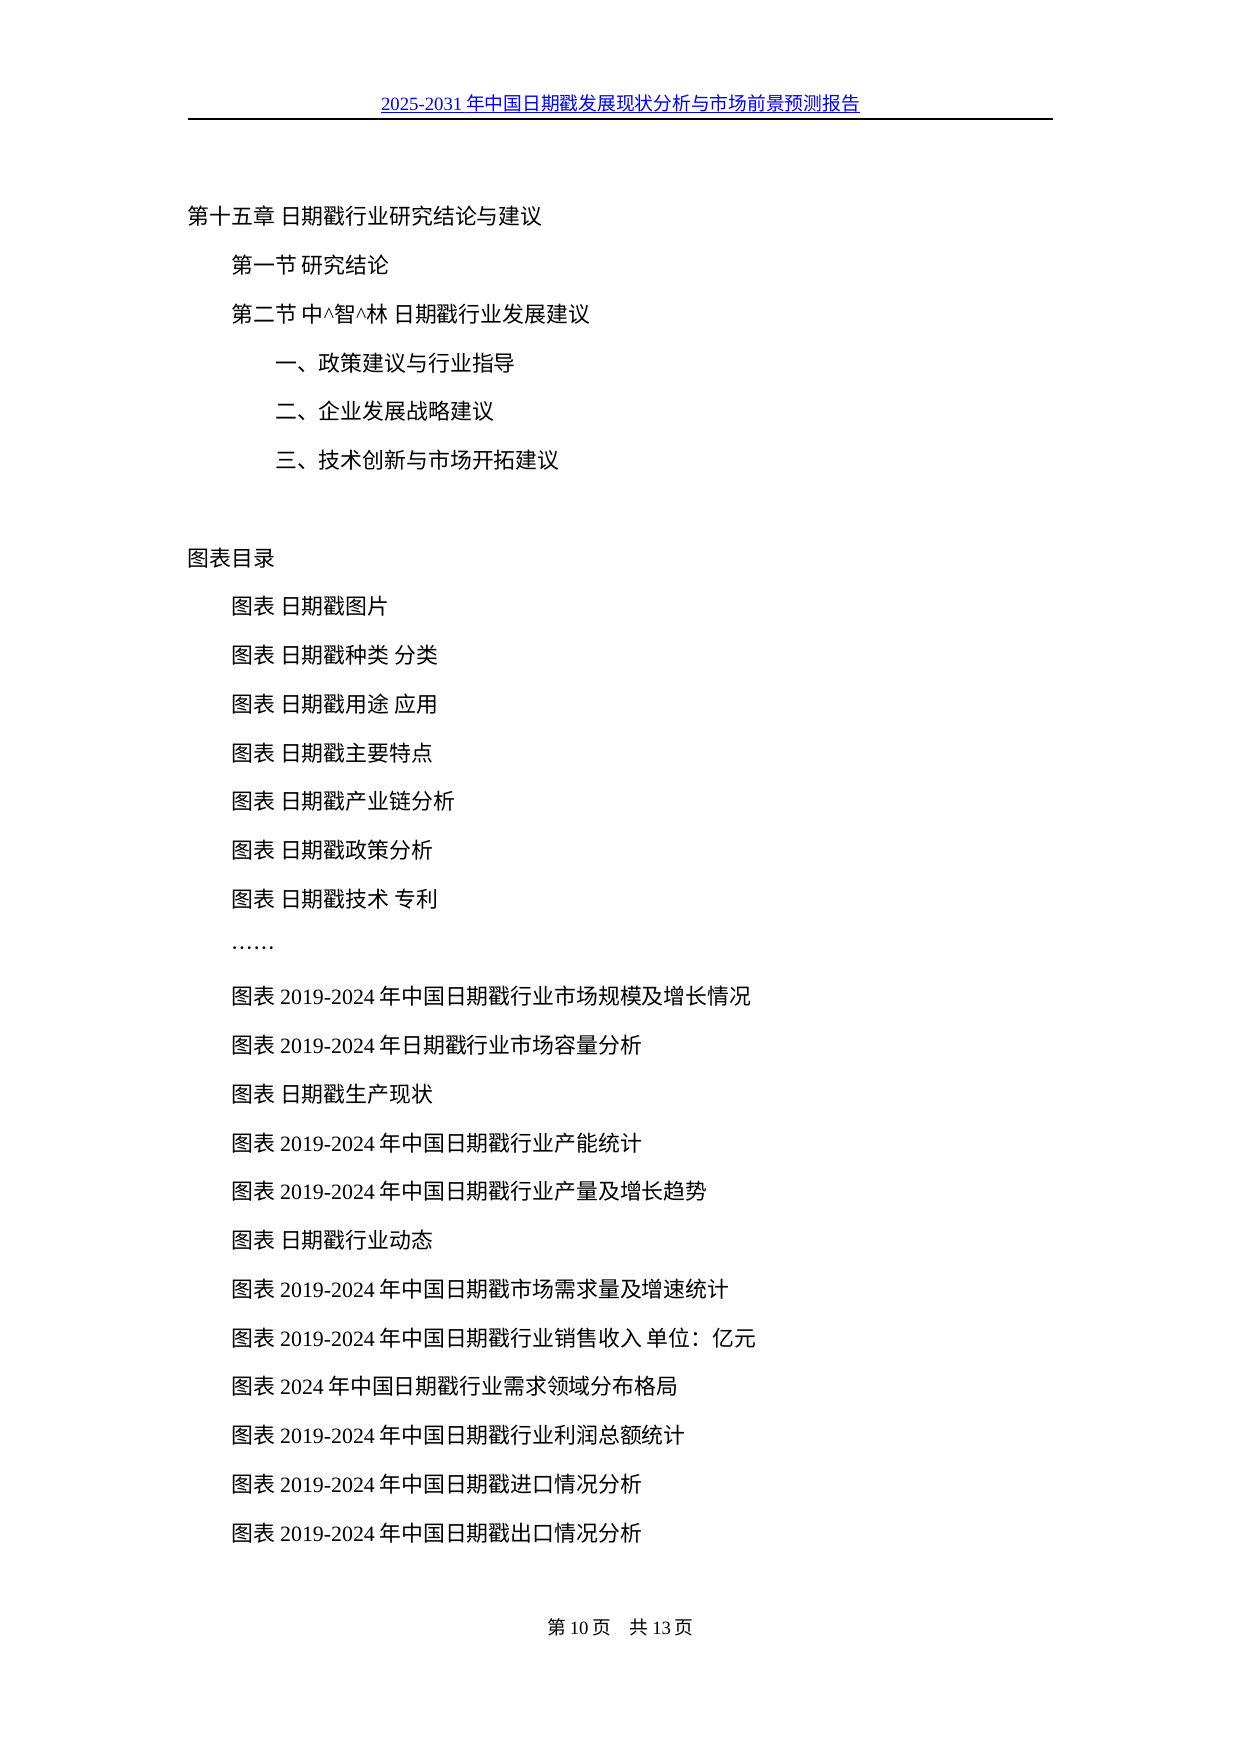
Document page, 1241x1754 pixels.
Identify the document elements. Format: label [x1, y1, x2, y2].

text [187, 150, 1053, 1548]
